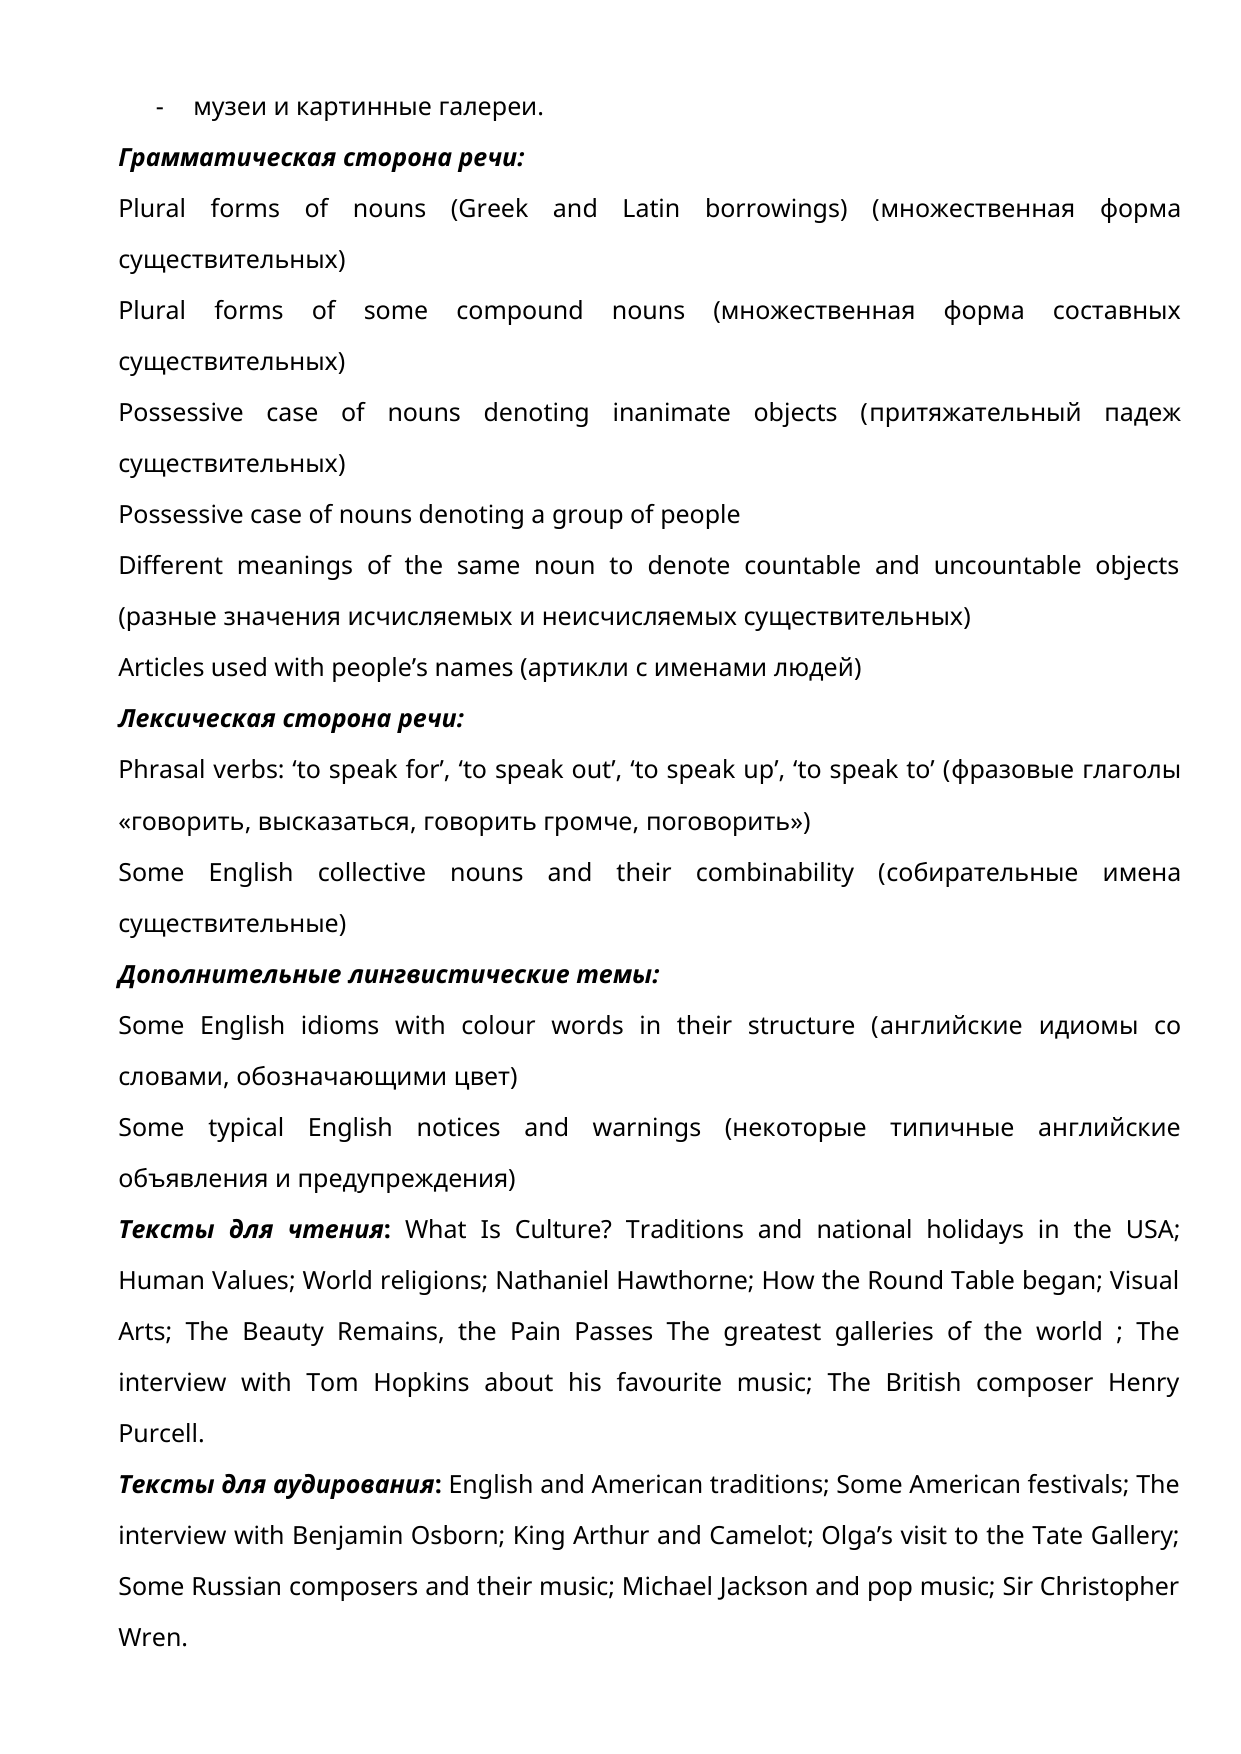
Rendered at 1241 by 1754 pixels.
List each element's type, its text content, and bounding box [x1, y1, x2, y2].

text Some English idioms with colour words in their structure (английские идиомы со словами, обозначающими цвет) [118, 1007, 1181, 1092]
text Дополнительные лингвистические темы: [118, 956, 1181, 990]
text Different meanings of the same noun to denote countable and uncountable objects (разные значения исчисляемых и неисчисляемых существительных) [118, 548, 1181, 633]
text Plural forms of some compound nouns (множественная форма составных существительных) [118, 293, 1181, 378]
text Тексты для чтения: What Is Culture? Traditions and national holidays in the USA; Human Values; World religions; Nathaniel Hawthorne; How the Round Table began; Visual Arts; The Beauty Remains, the Pain Passes The greatest galleries of the world ; The interview with Tom Hopkins about his favourite music; The British composer Henry Purcell. [118, 1212, 1181, 1450]
text Possessive case of nouns denoting inanimate objects (притяжательный падеж существительных) [118, 395, 1181, 480]
text Articles used with people’s names (артикли с именами людей) [118, 650, 1181, 684]
text Possessive case of nouns denoting a group of people [118, 497, 1181, 531]
text Some typical English notices and warnings (некоторые типичные английские объявления и предупреждения) [118, 1109, 1181, 1194]
text Some English collective nouns and their combinability (собирательные имена существительные) [118, 854, 1181, 939]
text Грамматическая сторона речи: [118, 140, 1181, 174]
list музеи и картинные галереи. [156, 89, 1181, 123]
text Тексты для аудирования: English and American traditions; Some American festivals; The interview with Benjamin Osborn; King Arthur and Camelot; Olga’s visit to the Tate Gallery; Some Russian composers and their music; Michael Jackson and pop music; Sir Christopher Wren. [118, 1467, 1181, 1654]
text Phrasal verbs: ‘to speak for’, ‘to speak out’, ‘to speak up’, ‘to speak to’ (фразовые глаголы «говорить, высказаться, говорить громче, поговорить») [118, 752, 1181, 837]
text Plural forms of nouns (Greek and Latin borrowings) (множественная форма существительных) [118, 191, 1181, 276]
text Лексическая сторона речи: [118, 701, 1181, 735]
